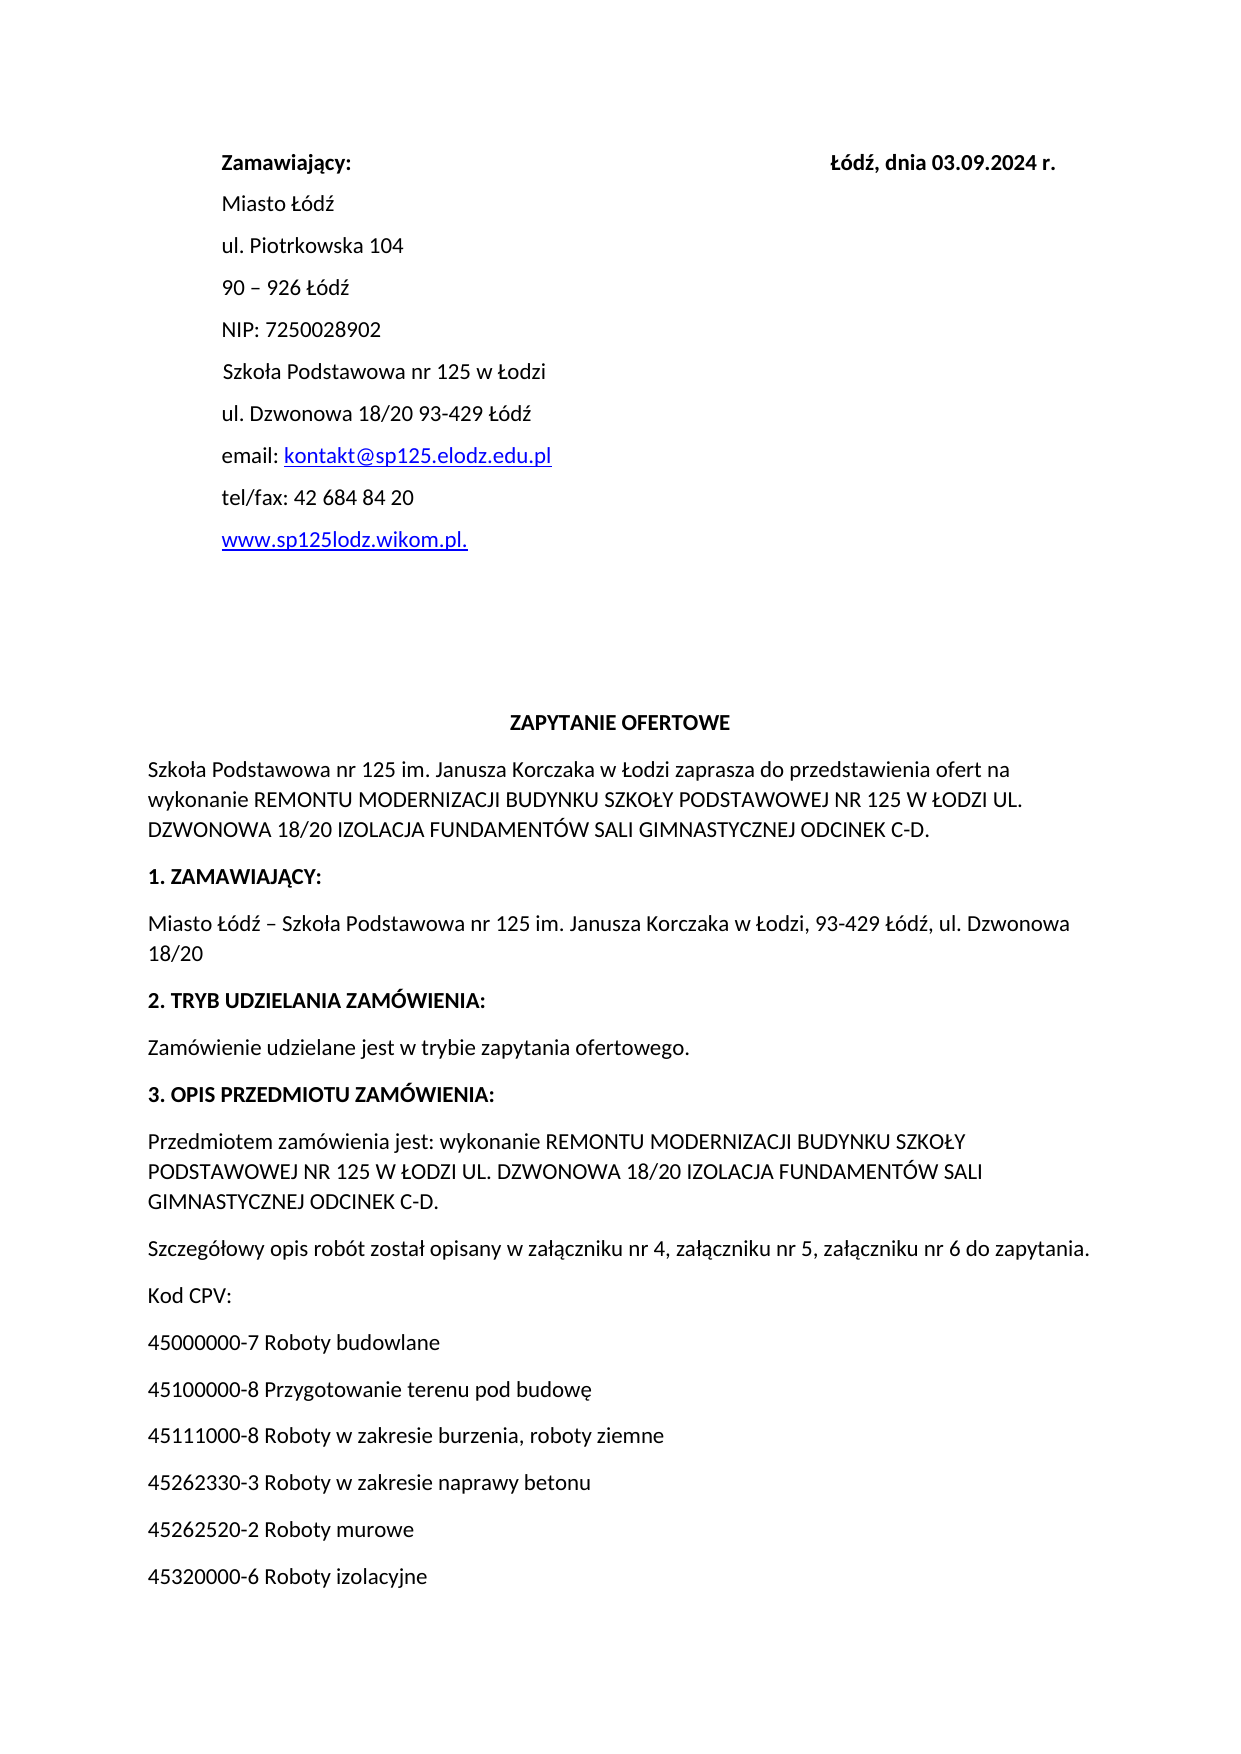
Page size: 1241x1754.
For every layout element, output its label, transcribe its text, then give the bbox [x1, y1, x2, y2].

text 45000000-7 Roboty budowlane [148, 1328, 1093, 1356]
list Zamawiający: Łódź, dnia 03.09.2024 r. [221, 148, 1093, 176]
text Szczegółowy opis robót został opisany w załączniku nr 4, załączniku nr 5, załączniku nr 6 do zapytania. [148, 1234, 1093, 1262]
text 1. ZAMAWIAJĄCY: [148, 862, 1093, 890]
list Miasto Łódź [221, 189, 1093, 218]
list Szkoła Podstawowa nr 125 w Łodzi [223, 357, 1093, 386]
text Przedmiotem zamówienia jest: wykonanie REMONTU MODERNIZACJI BUDYNKU SZKOŁY PODSTAWOWEJ NR 125 W ŁODZI UL. DZWONOWA 18/20 IZOLACJA FUNDAMENTÓW SALI GIMNASTYCZNEJ ODCINEK C-D. [148, 1127, 1093, 1215]
list ul. Dzwonowa 18/20 93-429 Łódź [221, 399, 1093, 427]
list tel/fax: 42 684 84 20 [221, 483, 1093, 511]
text 2. TRYB UDZIELANIA ZAMÓWIENIA: [148, 986, 1093, 1014]
text Zamówienie udzielane jest w trybie zapytania ofertowego. [148, 1033, 1093, 1061]
text 45111000-8 Roboty w zakresie burzenia, roboty ziemne [148, 1422, 1093, 1449]
text Szkoła Podstawowa nr 125 im. Janusza Korczaka w Łodzi zaprasza do przedstawienia ofert na wykonanie REMONTU MODERNIZACJI BUDYNKU SZKOŁY PODSTAWOWEJ NR 125 W ŁODZI UL. DZWONOWA 18/20 IZOLACJA FUNDAMENTÓW SALI GIMNASTYCZNEJ ODCINEK C-D. [148, 755, 1093, 843]
list email: kontakt@sp125.elodz.edu.pl [221, 441, 1093, 469]
text 45262520-2 Roboty murowe [148, 1515, 1093, 1543]
list 90 – 926 Łódź [221, 273, 1093, 302]
list www.sp125lodz.wikom.pl. [221, 525, 1093, 553]
text ZAPYTANIE OFERTOWE [148, 708, 1093, 736]
text Miasto Łódź – Szkoła Podstawowa nr 125 im. Janusza Korczaka w Łodzi, 93-429 Łódź, ul. Dzwonowa 18/20 [148, 909, 1093, 967]
text Kod CPV: [148, 1281, 1093, 1309]
text 45320000-6 Roboty izolacyjne [148, 1562, 1093, 1590]
text 3. OPIS PRZEDMIOTU ZAMÓWIENIA: [148, 1080, 1093, 1108]
text 45100000-8 Przygotowanie terenu pod budowę [148, 1375, 1093, 1403]
text 45262330-3 Roboty w zakresie naprawy betonu [148, 1468, 1093, 1496]
list NIP: 7250028902 [221, 316, 1093, 343]
list ul. Piotrkowska 104 [221, 232, 1093, 259]
